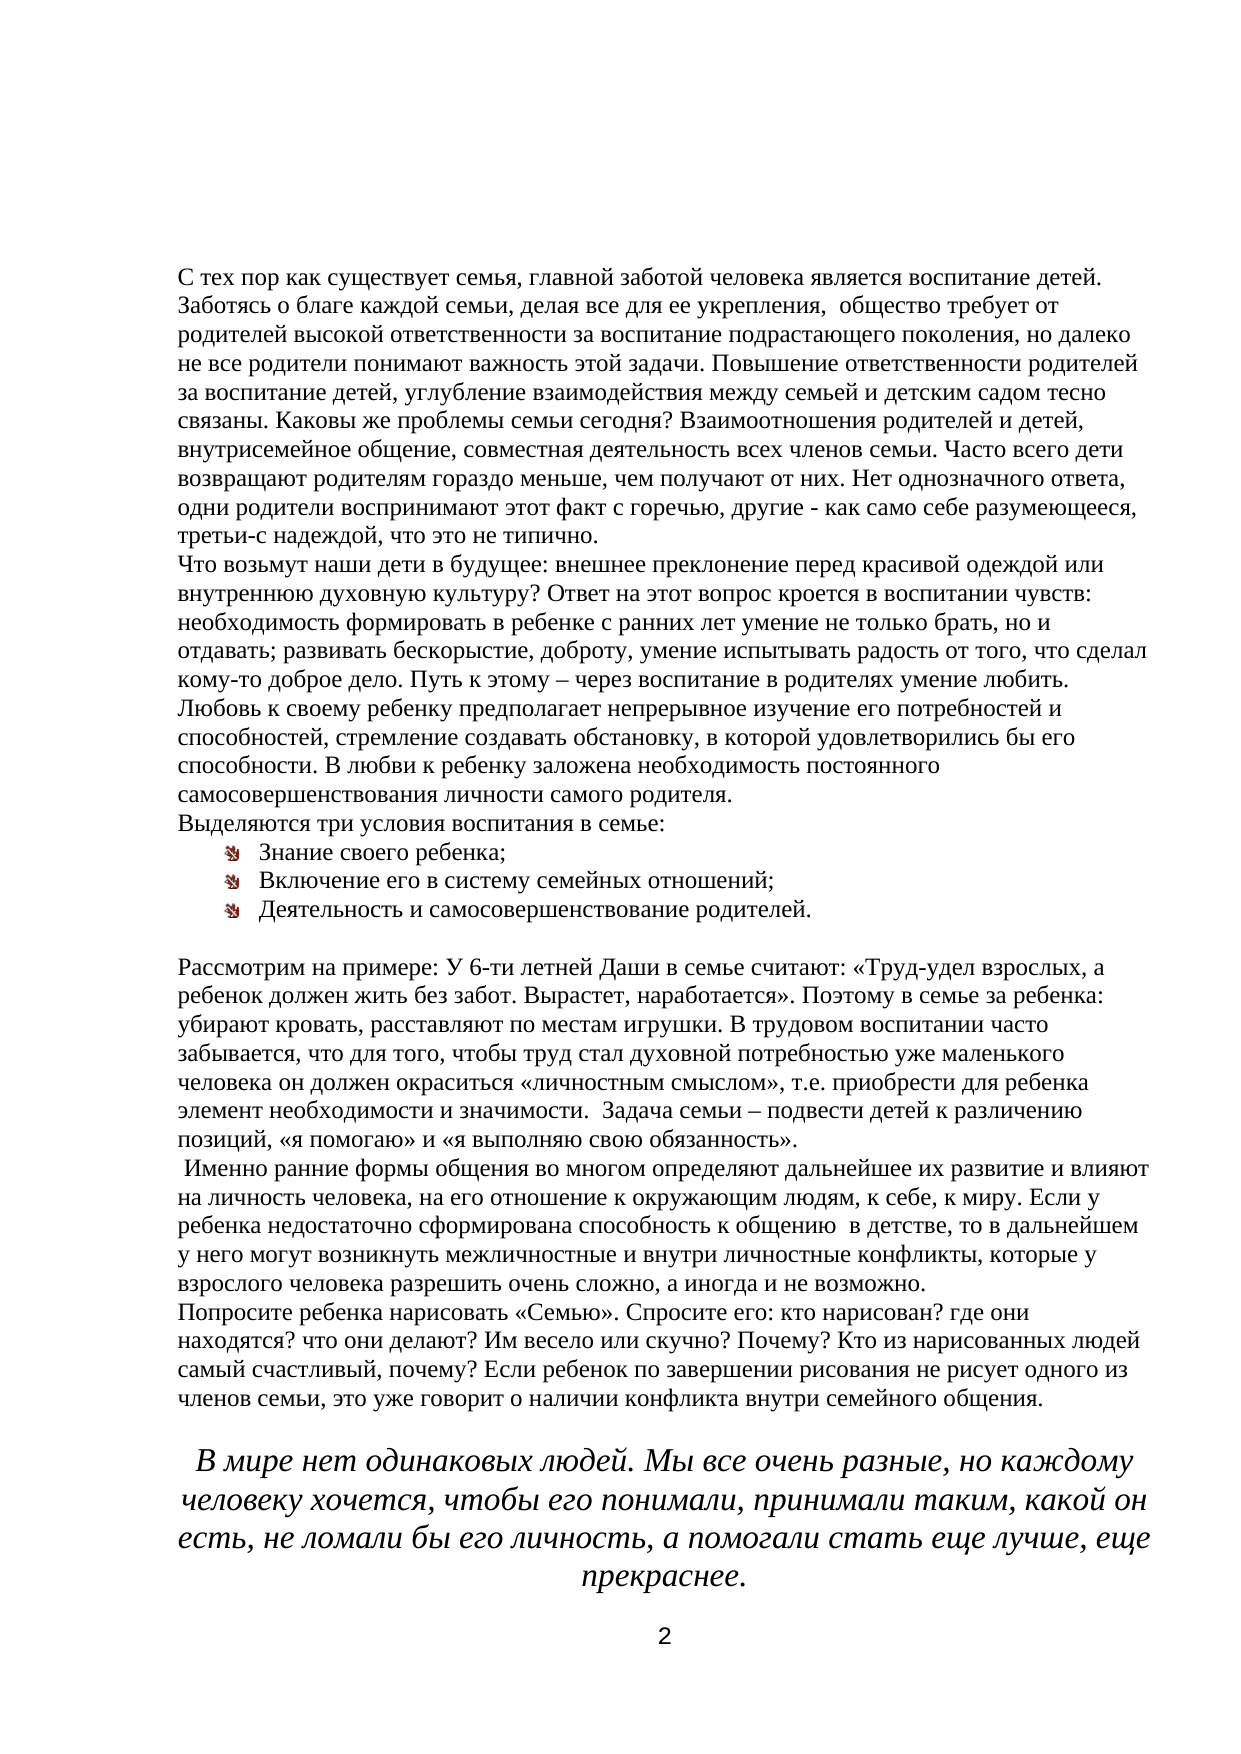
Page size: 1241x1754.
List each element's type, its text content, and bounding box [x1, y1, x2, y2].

text Что возьмут наши дети в будущее: внешнее преклонение перед красивой одеждой или внутреннюю духовную культуру? Ответ на этот вопрос кроется в воспитании чувств: необходимость формировать в ребенке с ранних лет умение не только брать, но и отдавать; развивать бескорыстие, доброту, умение испытывать радость от того, что сделал кому-то доброе дело. Путь к этому – через воспитание в родителях умение любить. Любовь к своему ребенку предполагает непрерывное изучение его потребностей и способностей, стремление создавать обстановку, в которой удовлетворились бы его способности. В любви к ребенку заложена необходимость постоянного самосовершенствования личности самого родителя. [177, 549, 1152, 808]
list Включение его в систему семейных отношений; [221, 866, 1152, 894]
text Выделяются три условия воспитания в семье: [177, 808, 1152, 837]
picture [222, 872, 239, 889]
picture [222, 843, 239, 861]
text Именно ранние формы общения во многом определяют дальнейшее их развитие и влияют на личность человека, на его отношение к окружающим людям, к себе, к миру. Если у ребенка недостаточно сформирована способность к общению в детстве, то в дальнейшем у него могут возникнуть межличностные и внутри личностные конфликты, которые у взрослого человека разрешить очень сложно, а иногда и не возможно. [177, 1153, 1152, 1297]
picture [222, 901, 239, 918]
text Попросите ребенка нарисовать «Семью». Спросите его: кто нарисован? где они находятся? что они делают? Им весело или скучно? Почему? Кто из нарисованных людей самый счастливый, почему? Если ребенок по завершении рисования не рисует одного из членов семьи, это уже говорит о наличии конфликта внутри семейного общения. [177, 1297, 1152, 1412]
text Рассмотрим на примере: У 6-ти летней Даши в семье считают: «Труд-удел взрослых, а ребенок должен жить без забот. Вырастет, наработается». Поэтому в семье за ребенка: убирают кровать, расставляют по местам игрушки. В трудовом воспитании часто забывается, что для того, чтобы труд стал духовной потребностью уже маленького человека он должен окраситься «личностным смыслом», т.е. приобрести для ребенка элемент необходимости и значимости. Задача семьи – подвести детей к различению позиций, «я помогаю» и «я выполняю свою обязанность». [177, 952, 1152, 1153]
list Знание своего ребенка; [221, 837, 1152, 866]
list Деятельность и самосовершенствование родителей. [221, 894, 1152, 923]
text В мире нет одинаковых людей. Мы все очень разные, но каждому человеку хочется, чтобы его понимали, принимали таким, какой он есть, не ломали бы его личность, а помогали стать еще лучше, еще прекраснее. [177, 1441, 1152, 1594]
text С тех пор как существует семья, главной заботой человека является воспитание детей. Заботясь о благе каждой семьи, делая все для ее укрепления, общество требует от родителей высокой ответственности за воспитание подрастающего поколения, но далеко не все родители понимают важность этой задачи. Повышение ответственности родителей за воспитание детей, углубление взаимодействия между семьей и детским садом тесно связаны. Каковы же проблемы семьи сегодня? Взаимоотношения родителей и детей, внутрисемейное общение, совместная деятельность всех членов семьи. Часто всего дети возвращают родителям гораздо меньше, чем получают от них. Нет однозначного ответа, одни родители воспринимают этот факт с горечью, другие - как само себе разумеющееся, третьи-с надеждой, что это не типично. [177, 262, 1152, 549]
